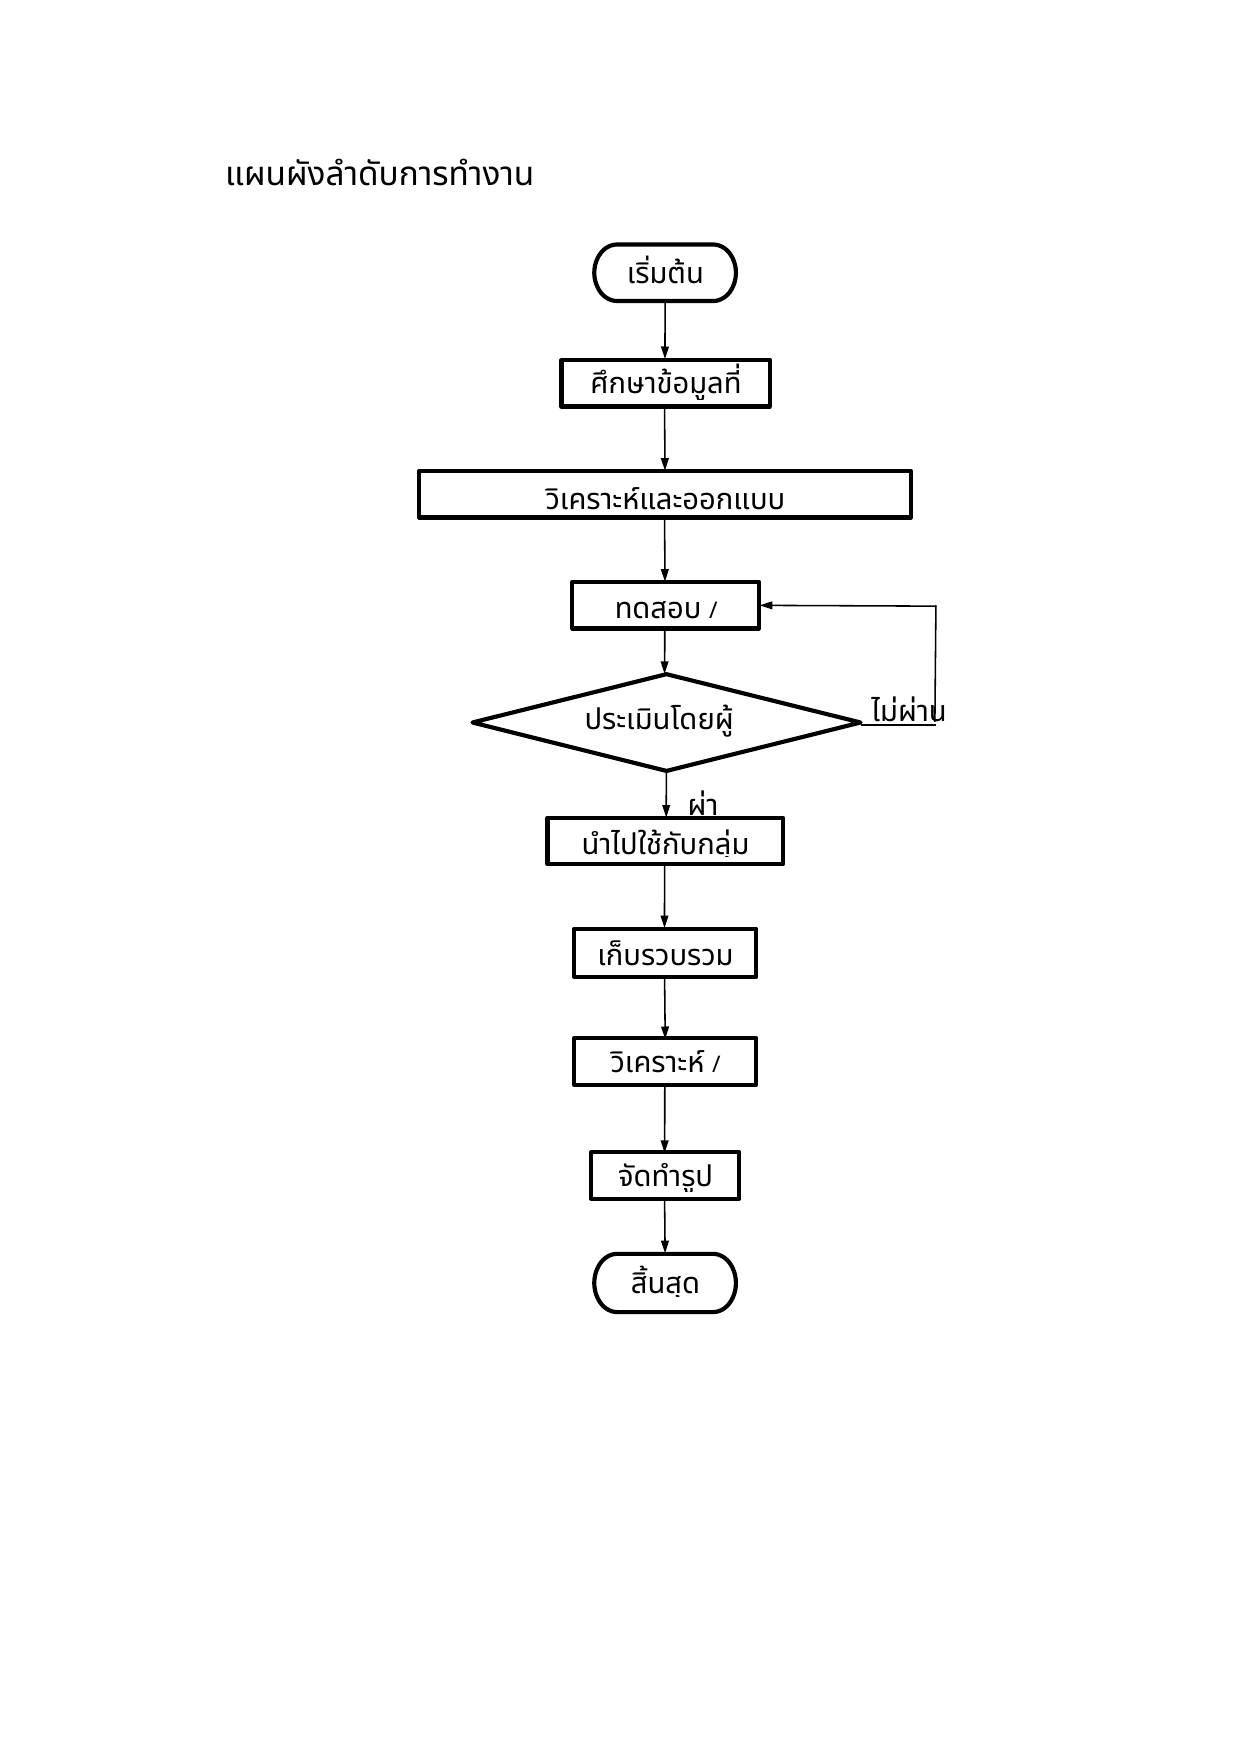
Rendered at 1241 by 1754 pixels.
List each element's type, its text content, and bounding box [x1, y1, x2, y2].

text แผนผังลำดับการทำงาน [225, 150, 1090, 200]
